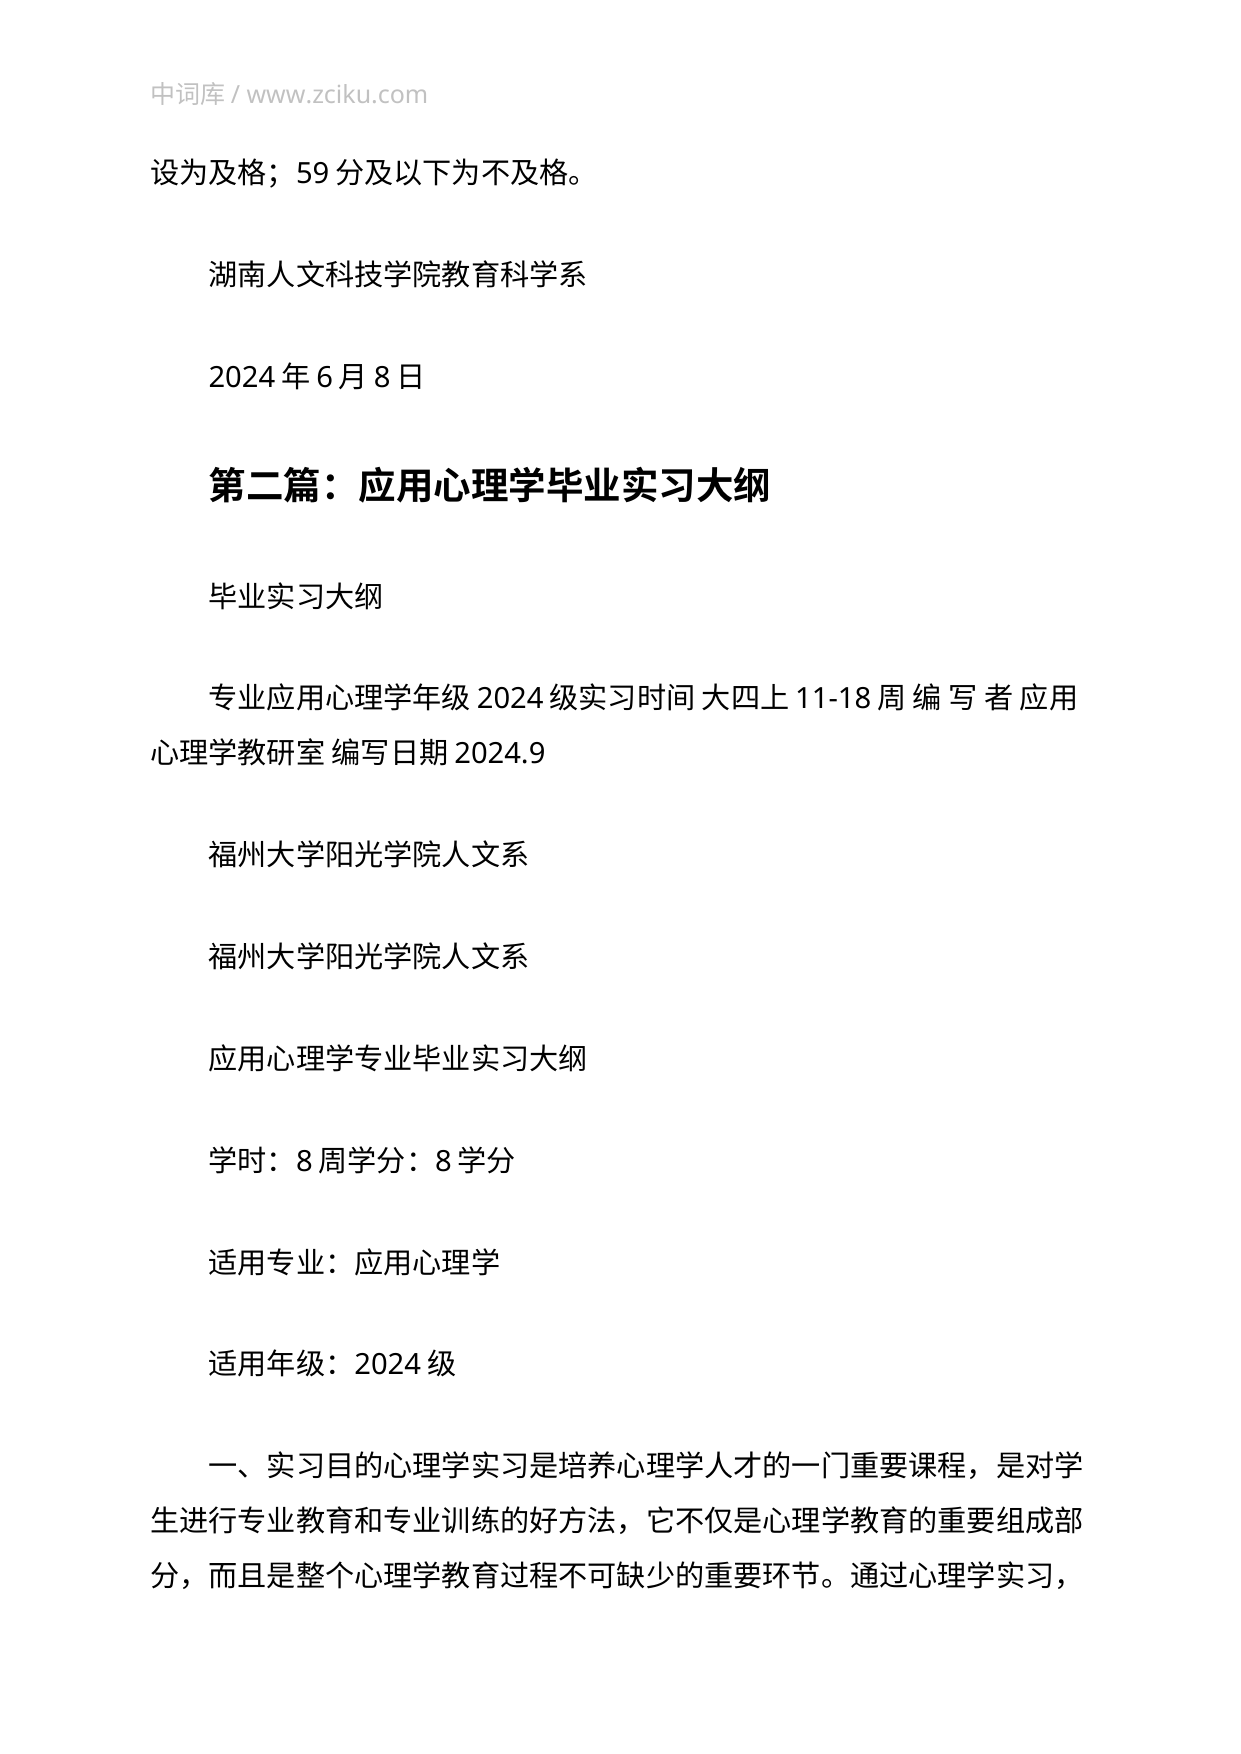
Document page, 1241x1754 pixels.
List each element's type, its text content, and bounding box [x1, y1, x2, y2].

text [150, 150, 1090, 192]
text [150, 1443, 1090, 1595]
text 毕业实习大纲 [150, 573, 1090, 615]
text 2024年6月8日 [150, 354, 1090, 396]
text 应用心理学专业毕业实习大纲 [150, 1035, 1090, 1078]
text 专业应用心理学年级2024级实习时间 大四上11-18周 编 写 者 应用心理学教研室 编写日期2024.9 [150, 675, 1090, 772]
text 湖南人文科技学院教育科学系 [150, 252, 1090, 294]
text 福州大学阳光学院人文系 [150, 934, 1090, 976]
text 学时：8周学分：8学分 [150, 1137, 1090, 1179]
text 第二篇：应用心理学毕业实习大纲 [150, 456, 1090, 510]
text 适用专业：应用心理学 [150, 1239, 1090, 1281]
text 福州大学阳光学院人文系 [150, 832, 1090, 874]
text 适用年级：2024级 [150, 1341, 1090, 1383]
